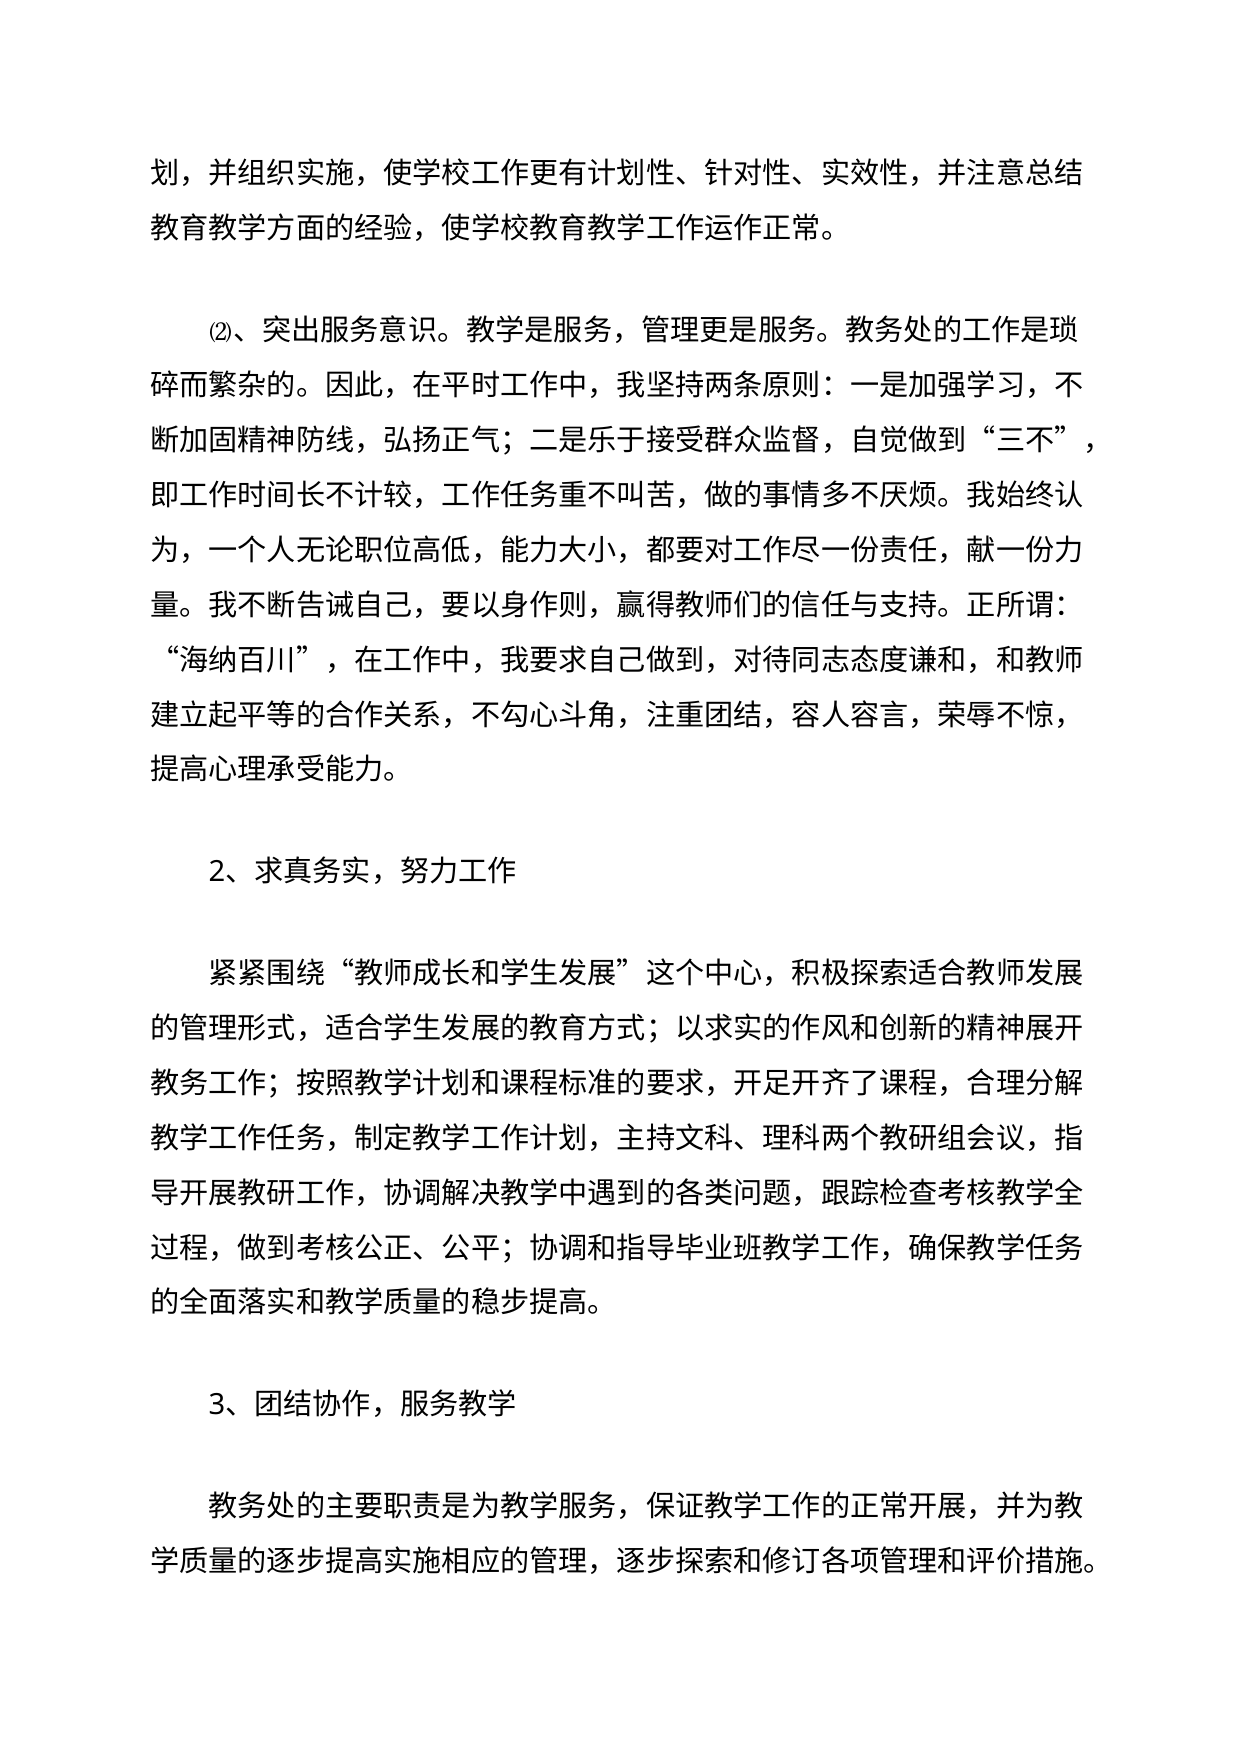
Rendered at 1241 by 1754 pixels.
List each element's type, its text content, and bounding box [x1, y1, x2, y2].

text 紧紧围绕“教师成长和学生发展”这个中心，积极探索适合教师发展的管理形式，适合学生发展的教育方式；以求实的作风和创新的精神展开教务工作；按照教学计划和课程标准的要求，开足开齐了课程，合理分解教学工作任务，制定教学工作计划，主持文科、理科两个教研组会议，指导开展教研工作，协调解决教学中遇到的各类问题，跟踪检查考核教学全过程，做到考核公正、公平；协调和指导毕业班教学工作，确保教学任务的全面落实和教学质量的稳步提高。 [150, 950, 1090, 1321]
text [150, 1483, 1090, 1580]
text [150, 150, 1090, 247]
text 3、团结协作，服务教学 [150, 1381, 1090, 1423]
text 2、求真务实，努力工作 [150, 848, 1090, 890]
text ⑵、突出服务意识。教学是服务，管理更是服务。教务处的工作是琐碎而繁杂的。因此，在平时工作中，我坚持两条原则：一是加强学习，不断加固精神防线，弘扬正气；二是乐于接受群众监督，自觉做到“三不”，即工作时间长不计较，工作任务重不叫苦，做的事情多不厌烦。我始终认为，一个人无论职位高低，能力大小，都要对工作尽一份责任，献一份力量。我不断告诫自己，要以身作则，赢得教师们的信任与支持。正所谓：“海纳百川”，在工作中，我要求自己做到，对待同志态度谦和，和教师建立起平等的合作关系，不勾心斗角，注重团结，容人容言，荣辱不惊，提高心理承受能力。 [150, 307, 1090, 788]
